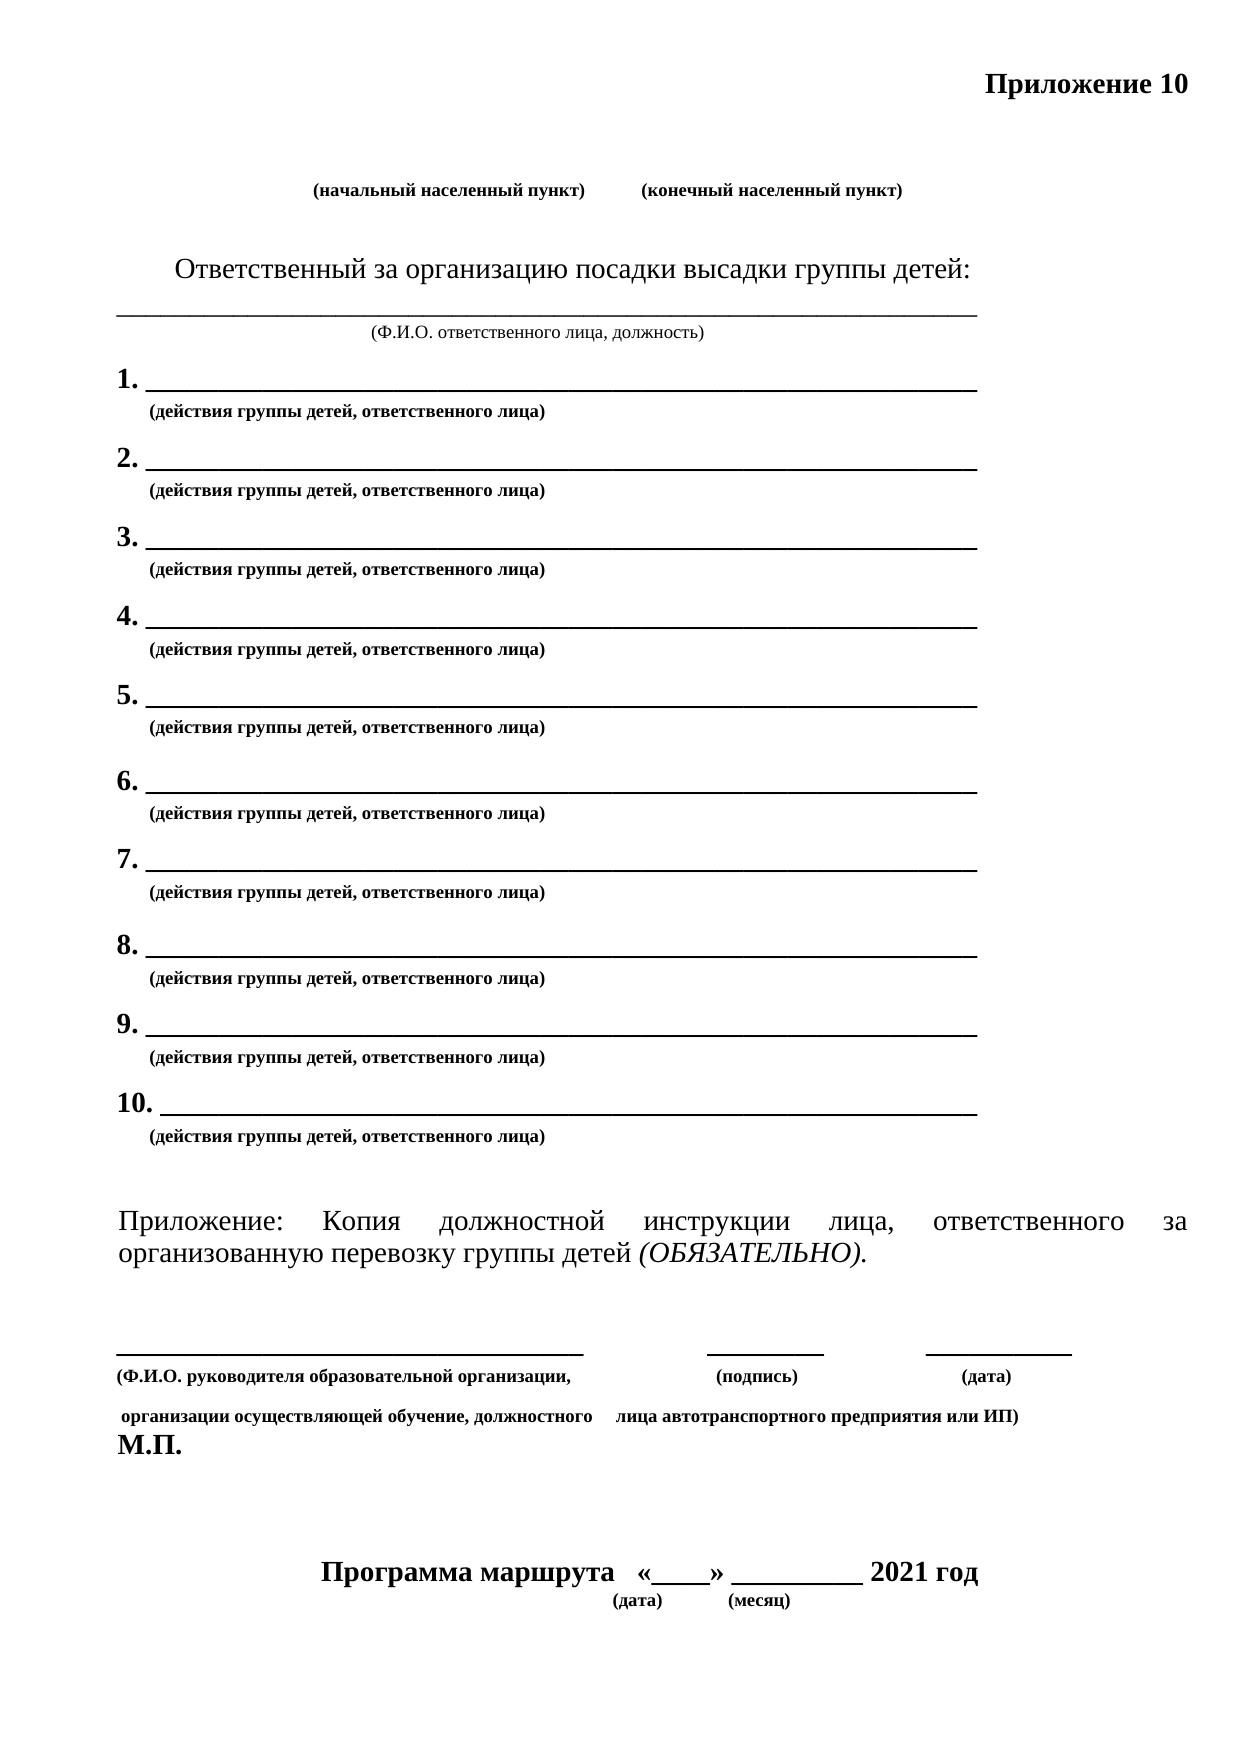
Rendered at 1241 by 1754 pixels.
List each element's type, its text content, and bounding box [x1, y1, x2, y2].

subtitle 2. _________________________________________________________ [116, 440, 1188, 473]
text (действия группы детей, ответственного лица) [116, 716, 1188, 738]
text (Ф.И.О. руководителя образовательной организации, (подпись) (дата) [116, 1365, 1188, 1387]
subtitle 6. _________________________________________________________ [116, 763, 1188, 796]
text (действия группы детей, ответственного лица) [116, 479, 1188, 501]
text (действия группы детей, ответственного лица) [116, 967, 1188, 988]
subtitle 5. _________________________________________________________ [116, 677, 1188, 711]
subtitle 8. _________________________________________________________ [116, 927, 1188, 961]
subtitle Программа маршрута «____» _________ 2021 год [321, 1554, 1188, 1587]
text (дата) (месяц) [116, 1589, 1188, 1610]
subtitle ________________________________ ________ __________ [116, 1326, 1188, 1359]
text (действия группы детей, ответственного лица) [116, 1046, 1188, 1067]
subtitle 10. ________________________________________________________ [116, 1085, 1188, 1119]
text (действия группы детей, ответственного лица) [116, 637, 1188, 659]
text (действия группы детей, ответственного лица) [116, 1125, 1188, 1146]
subtitle 4. _________________________________________________________ [116, 598, 1188, 632]
text ___________________________________________________________ [116, 286, 1188, 320]
text Ответственный за организацию посадки высадки группы детей: [174, 252, 1188, 285]
text (действия группы детей, ответственного лица) [116, 802, 1188, 823]
text (действия группы детей, ответственного лица) [116, 400, 1188, 422]
subtitle 3. _________________________________________________________ [116, 519, 1188, 552]
text (действия группы детей, ответственного лица) [116, 558, 1188, 580]
subtitle 1. _________________________________________________________ [116, 361, 1188, 394]
text организации осуществляющей обучение, должностного лица автотранспортного предприятия или ИП) М.П. [116, 1405, 1188, 1461]
text (Ф.И.О. ответственного лица, должность) [174, 321, 1188, 342]
text (начальный населенный пункт) (конечный населенный пункт) [116, 179, 1188, 201]
subtitle 7. _________________________________________________________ [116, 842, 1188, 875]
text Приложение: Копия должностной инструкции лица, ответственного за организованную перевозку группы детей (ОБЯЗАТЕЛЬНО). [118, 1204, 1188, 1269]
text (действия группы детей, ответственного лица) [116, 881, 1188, 903]
subtitle 9. _________________________________________________________ [116, 1006, 1188, 1040]
